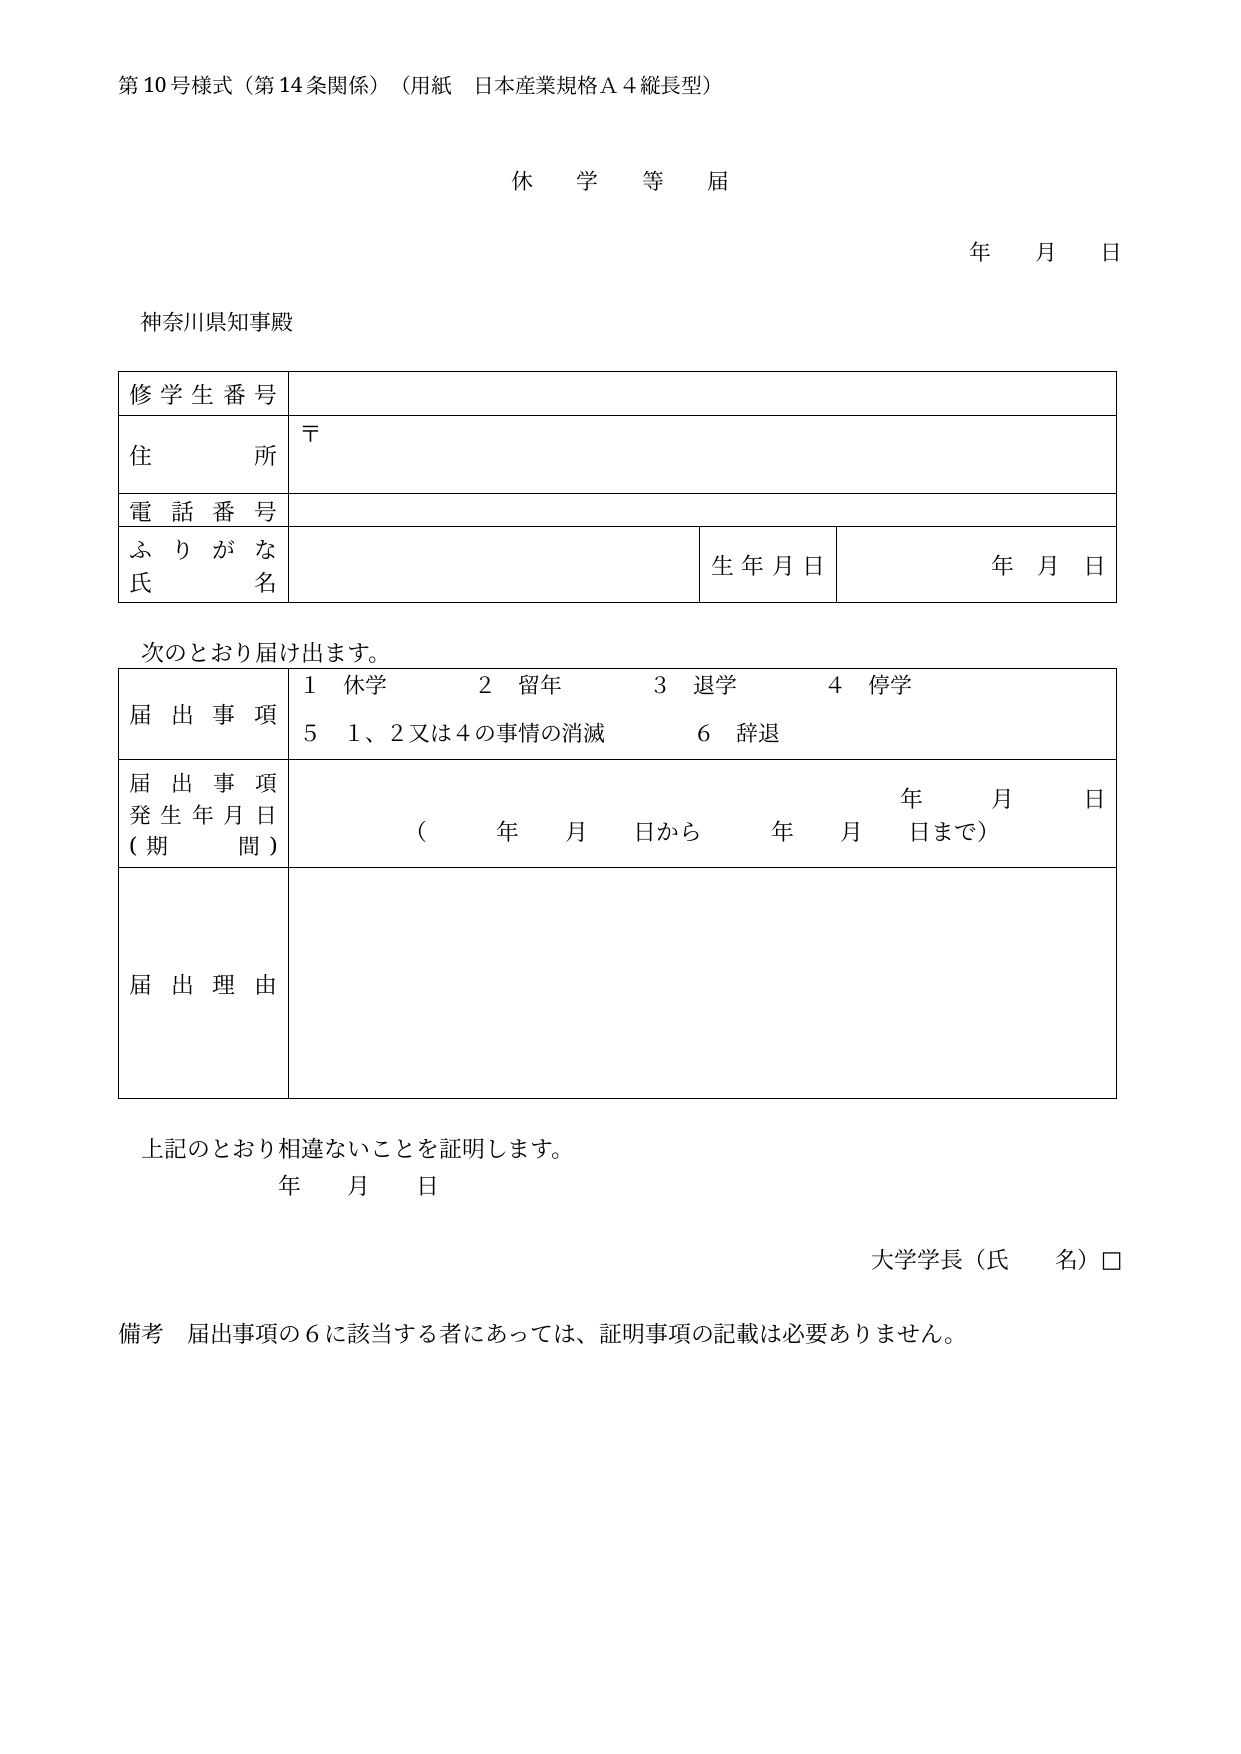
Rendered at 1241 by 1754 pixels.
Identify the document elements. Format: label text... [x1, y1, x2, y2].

table_cell 〒 [289, 416, 1116, 493]
text 休 学 等 届 [118, 164, 1122, 196]
text 大学学長（氏 名）印 [118, 1242, 1122, 1275]
text 上記のとおり相違ないことを証明します。 [118, 1131, 1122, 1163]
text 年 月 日 [118, 1168, 1122, 1201]
table_cell 届出事項 発生年月日 (期 間) [119, 760, 288, 867]
table_cell 届出理由 [119, 868, 288, 1098]
text 第10号様式（第14条関係）（用紙 日本産業規格Ａ４縦長型） [118, 69, 1122, 99]
table_header 修学生番号 [119, 372, 288, 415]
table_cell 生年月日 [700, 527, 836, 602]
text 次のとおり届け出ます。 [118, 634, 1122, 667]
table_cell [289, 868, 1116, 1098]
table_cell [289, 494, 1116, 526]
table_cell [289, 527, 699, 602]
table_header １ 休学 ２ 留年 ３ 退学 ４ 停学 ５ １、２又は４の事情の消滅 ６ 辞退 [289, 669, 1116, 759]
table_cell ふりがな 氏名 [119, 527, 288, 602]
text 備考 届出事項の６に該当する者にあっては、証明事項の記載は必要ありません。 [118, 1316, 1122, 1349]
table_header 届出事項 [119, 669, 288, 759]
table_header [289, 372, 1116, 415]
table_cell 年 月 日 [837, 527, 1116, 602]
text 年 月 日 [118, 235, 1122, 266]
table_cell 電話番号 [119, 494, 288, 526]
table_cell 年 月 日 （ 年 月 日から 年 月 日まで） [289, 760, 1116, 867]
text 神奈川県知事殿 [118, 305, 1122, 336]
table_cell 住所 [119, 416, 288, 493]
